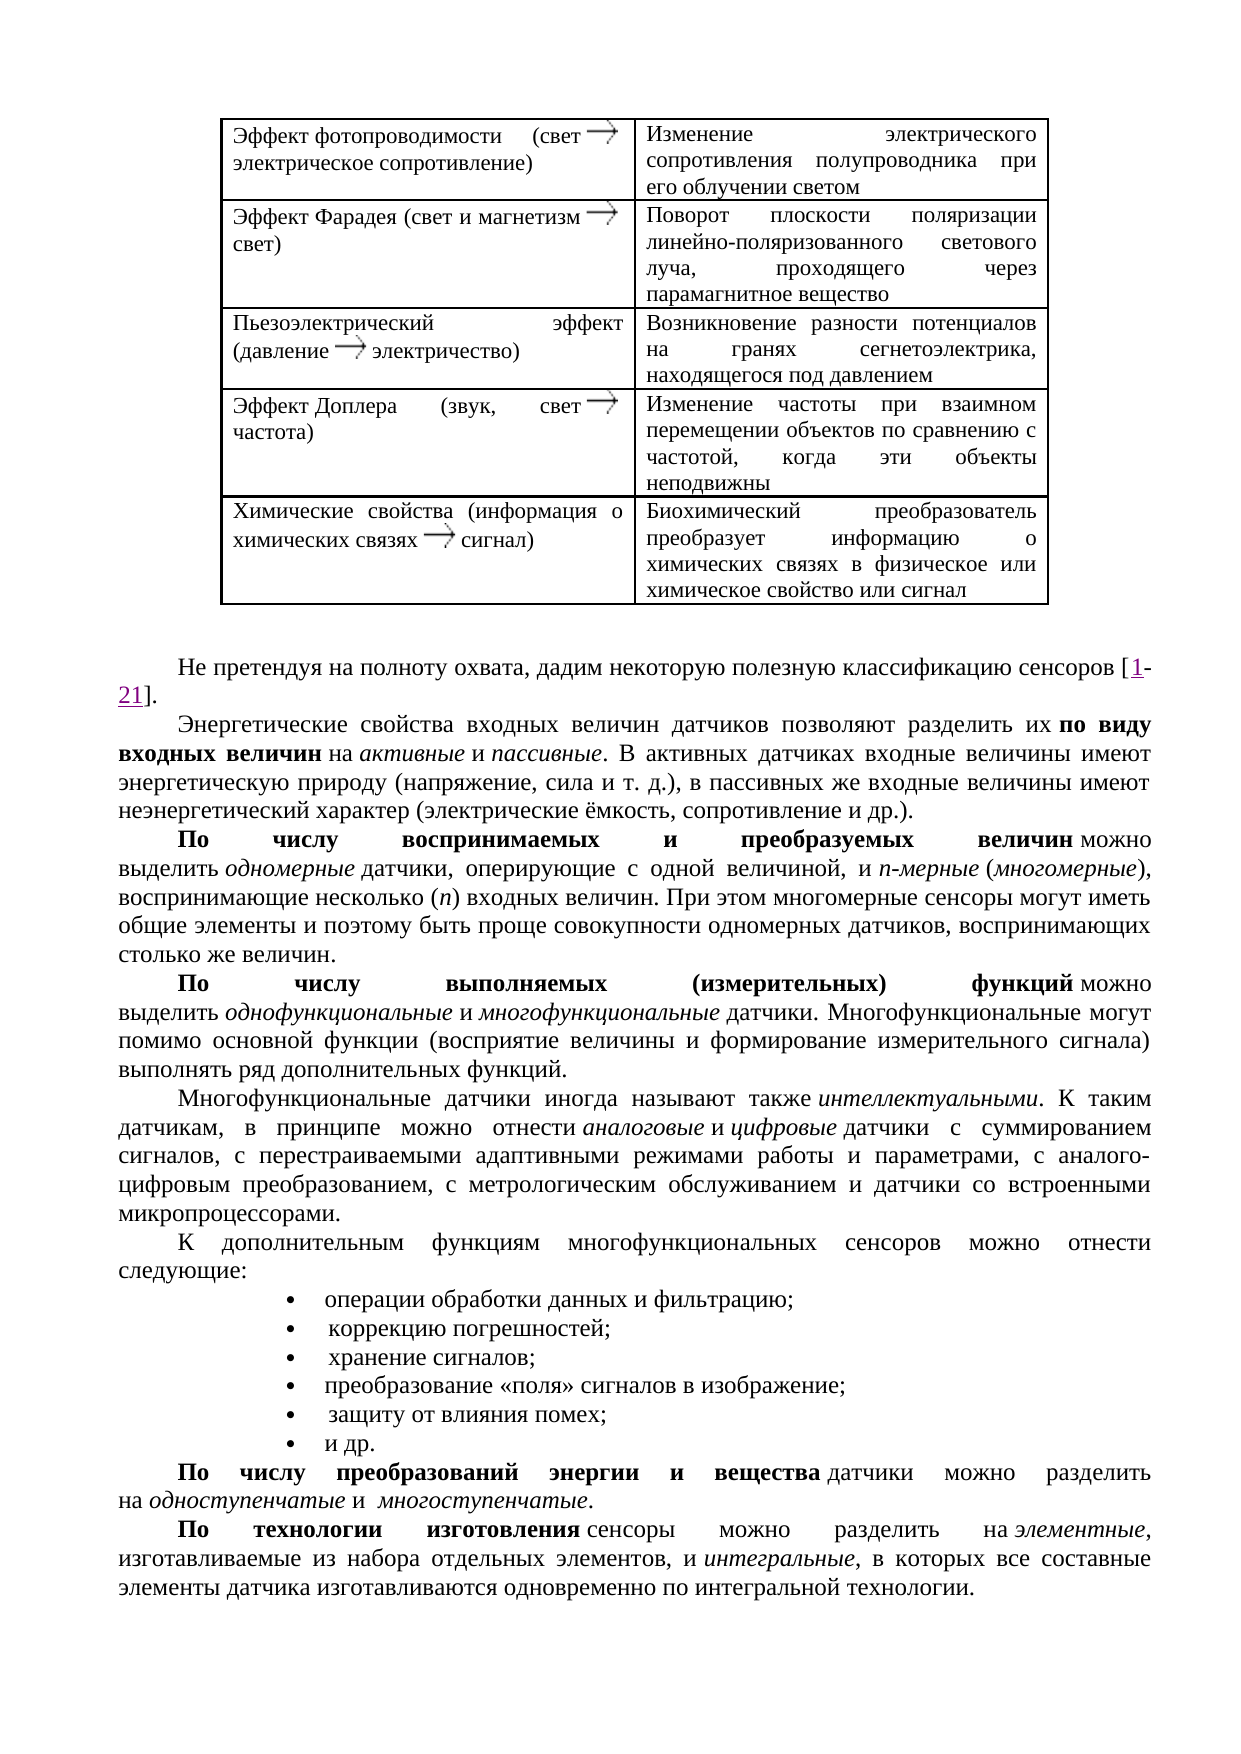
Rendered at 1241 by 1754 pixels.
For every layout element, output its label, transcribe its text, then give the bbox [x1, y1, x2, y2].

table_cell Изменение электрического сопротивления полупроводника при его облучении светом [636, 120, 1047, 199]
picture [335, 335, 367, 359]
text По числу воспринимаемых и преобразуемых величин можно выделить одномерные датчики, оперирующие с одной величиной, и n-мерные (многомерные), воспринимающие несколько (n) входных величин. При этом многомерные сенсоры могут иметь общие элементы и поэтому быть проще совокупности одномерных датчиков, воспринимающих столько же величин. [118, 824, 1152, 968]
picture [423, 523, 456, 548]
text По числу преобразований энергии и вещества датчики можно разделить на одноступенчатые и многоступенчатые. [118, 1457, 1152, 1514]
text Не претендуя на полноту охвата, дадим некоторую полезную классификацию сенсоров [1-21]. [118, 652, 1152, 709]
text К дополнительным функциям многофункциональных сенсоров можно отнести следующие: [118, 1227, 1152, 1284]
list защиту от влияния помех; [287, 1399, 1152, 1428]
table_cell Химические свойства (информация о химических связях сигнал) [223, 498, 634, 603]
list хранение сигналов; [287, 1342, 1152, 1371]
list операции обработки данных и фильтрацию; [287, 1284, 1152, 1313]
text По технологии изготовления сенсоры можно разделить на элементные, изготавливаемые из набора отдельных элементов, и интегральные, в которых все составные элементы датчика изготавливаются одновременно по интегральной технологии. [118, 1514, 1152, 1601]
text Многофункциональные датчики иногда называют также интеллектуальными. К таким датчикам, в принципе можно отнести аналоговые и цифровые датчики с суммированием сигналов, с перестраиваемыми адаптивными режимами работы и параметрами, с аналого-цифровым преобразованием, с метрологическим обслуживанием и датчики со встроенными микропроцессорами. [118, 1083, 1152, 1227]
table_cell Биохимический преобразователь преобразует информацию о химических связях в физическое или химическое свойство или сигнал [636, 498, 1047, 603]
picture [586, 120, 618, 144]
list и др. [287, 1428, 1152, 1457]
table_cell Эффект Доплера (звук, свет частота) [223, 390, 634, 495]
table_cell Изменение частоты при взаимном перемещении объектов по сравнению с частотой, когда эти объекты неподвижны [636, 390, 1047, 495]
table_cell Возникновение разности потенциалов на гранях сегнетоэлектрика, находящегося под давлением [636, 309, 1047, 388]
text По числу выполняемых (измерительных) функций можно выделить однофункциональные и многофункциональные датчики. Многофункциональные могут помимо основной функции (восприятие величины и формирование измерительного сигнала) выполнять ряд дополнительных функций. [118, 968, 1152, 1083]
table_cell Эффект фотопроводимости (свет электрическое сопротивление) [223, 120, 634, 199]
picture [586, 390, 618, 414]
text Энергетические свойства входных величин датчиков позволяют разделить их по виду входных величин на активные и пассивные. В активных датчиках входные величины имеют энергетическую природу (напряжение, сила и т. д.), в пассивных же входные величины имеют неэнергетический характер (электрические ёмкость, сопротивление и др.). [118, 709, 1152, 824]
table_cell Пьезоэлектрический эффект (давление электричество) [223, 309, 634, 388]
picture [586, 201, 618, 225]
table_cell Поворот плоскости поляризации линейно-поляризованного светового луча, проходящего через парамагнитное вещество [636, 201, 1047, 307]
list преобразование «поля» сигналов в изображение; [287, 1371, 1152, 1399]
table_cell Эффект Фарадея (свет и магнетизм свет) [223, 201, 634, 307]
list коррекцию погрешностей; [287, 1313, 1152, 1342]
